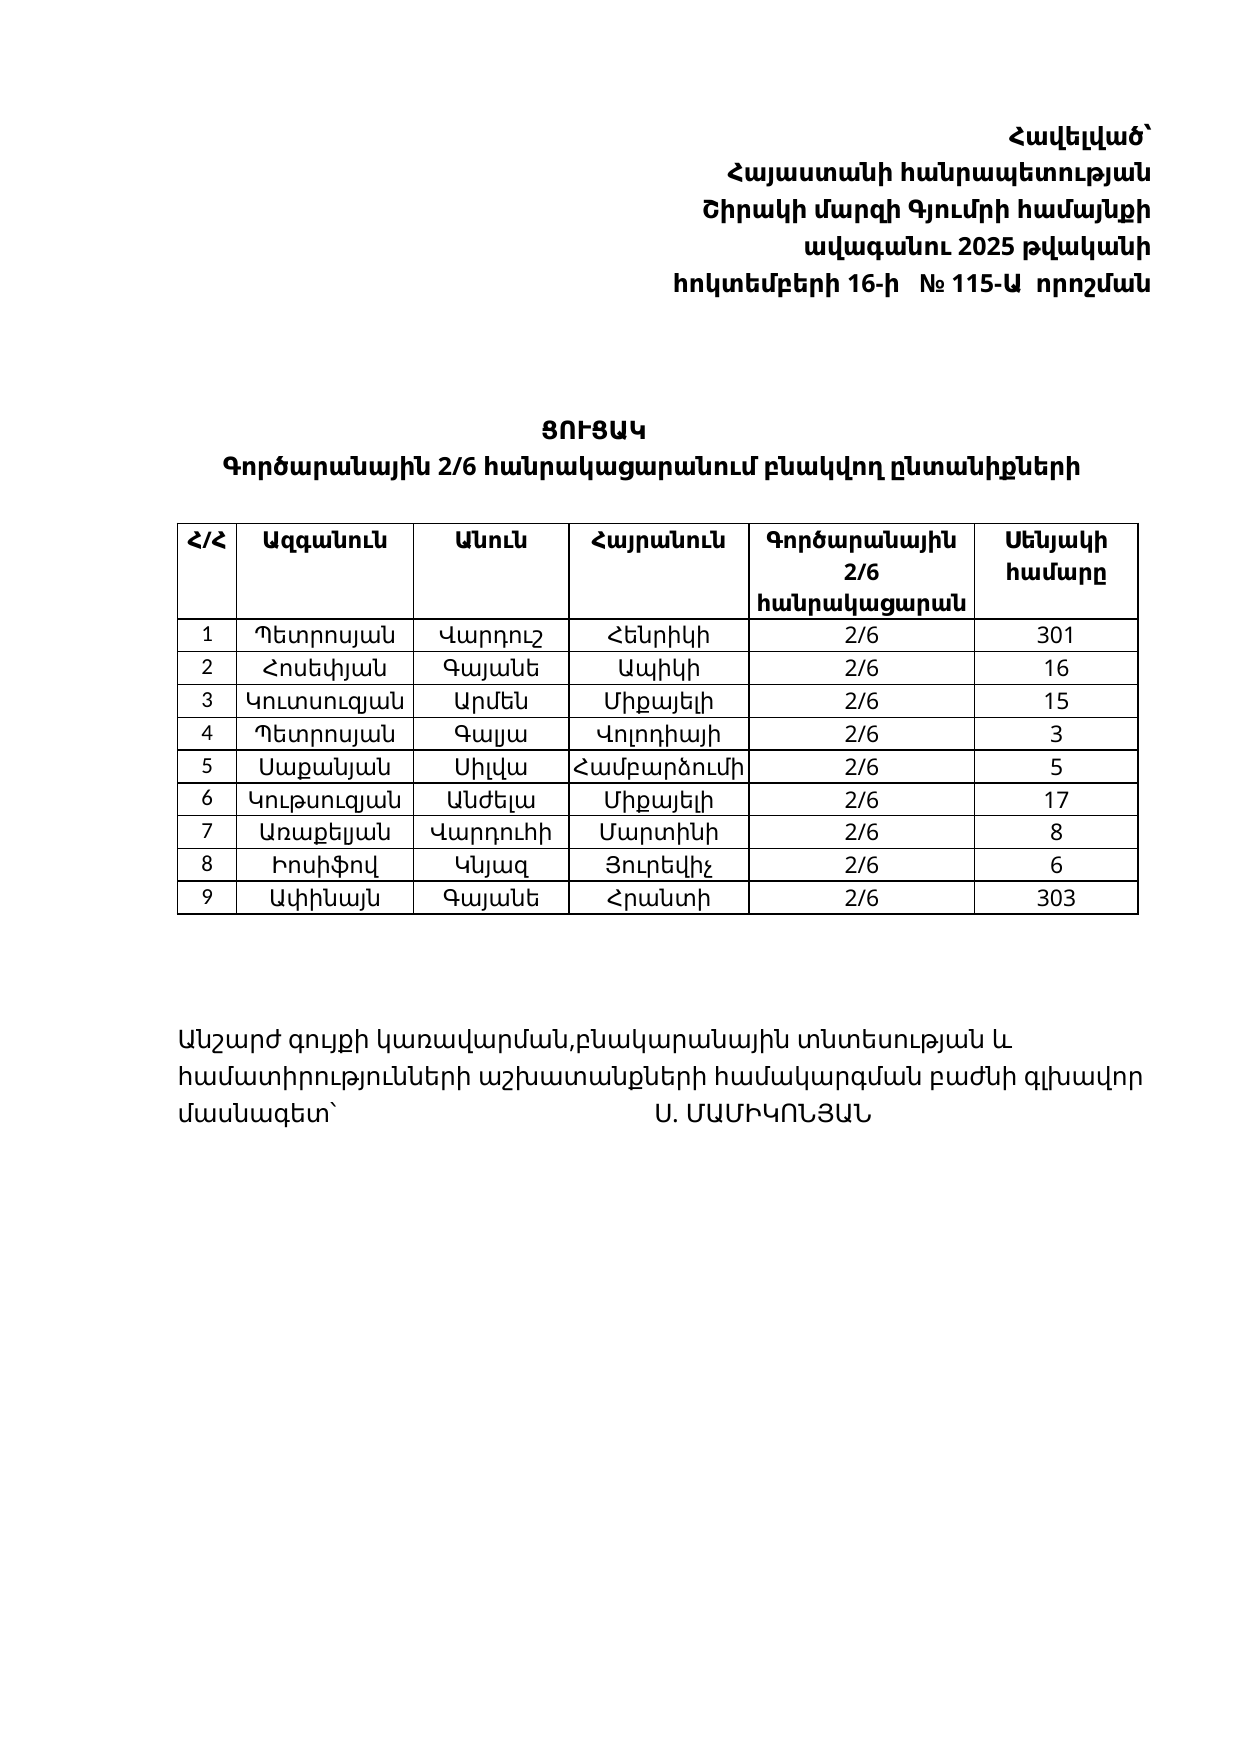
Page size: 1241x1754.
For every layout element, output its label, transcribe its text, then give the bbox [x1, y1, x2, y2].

table_cell Մարտինի [570, 816, 748, 848]
table_cell Միքայելի [570, 685, 748, 716]
table_cell 301 [975, 620, 1137, 651]
table_cell 2/6 [750, 751, 974, 782]
table_cell Սաքանյան [237, 751, 413, 782]
table_cell 3 [975, 718, 1137, 749]
table_cell Հրանտի [570, 882, 748, 913]
table_cell 5 [975, 751, 1137, 782]
table_cell 2/6 [750, 718, 974, 749]
table_cell 6 [975, 849, 1137, 880]
table_cell 15 [975, 685, 1137, 716]
table_cell 1 [178, 620, 236, 651]
table_header Անուն [414, 524, 568, 618]
table_header Գործարանային 2/6 հանրակացարան [750, 524, 974, 618]
table_header Սենյակի համարը [975, 524, 1137, 618]
table_cell 8 [975, 816, 1137, 848]
table_header Հ/Հ [178, 524, 236, 618]
text Անշարժ գույքի կառավարման,բնակարանային տնտեսության և համատիրությունների աշխատանքների համակարգման բաժնի գլխավոր մասնագետ՝ Ս. ՄԱՄԻԿՈՆՅԱՆ [177, 1022, 1152, 1129]
table_cell 303 [975, 882, 1137, 913]
table_header Ազգանուն [237, 524, 413, 618]
table_cell Առաքելյան [237, 816, 413, 848]
table_cell 3 [178, 685, 236, 716]
table_cell Անժելա [414, 784, 568, 815]
table_cell Միքայելի [570, 784, 748, 815]
table_cell 7 [178, 816, 236, 848]
table_cell Կութսուզյան [237, 784, 413, 815]
text ՑՈՒՑԱԿ [177, 412, 1152, 446]
table_cell Սիլվա [414, 751, 568, 782]
table_cell 17 [975, 784, 1137, 815]
table_cell Գայանե [414, 882, 568, 913]
table_cell Վոլոդիայի [570, 718, 748, 749]
text ավագանու 2025 թվականի [177, 228, 1152, 262]
table_cell 9 [178, 882, 236, 913]
table_cell 2/6 [750, 620, 974, 651]
text Գործարանային 2/6 հանրակացարանում բնակվող ընտանիքների [177, 449, 1152, 483]
table_cell Վարդուշ [414, 620, 568, 651]
table_cell Գալյա [414, 718, 568, 749]
table_cell Ապիկի [570, 652, 748, 683]
table_cell 2/6 [750, 849, 974, 880]
table_header Հայրանուն [570, 524, 748, 618]
table_cell Գայանե [414, 652, 568, 683]
table_cell Հենրիկի [570, 620, 748, 651]
table_cell 4 [178, 718, 236, 749]
table_cell Արմեն [414, 685, 568, 716]
table_cell 5 [178, 751, 236, 782]
text Շիրակի մարզի Գյումրի համայնքի [177, 192, 1152, 226]
table_cell 2/6 [750, 816, 974, 848]
table_cell 2/6 [750, 882, 974, 913]
table_cell Պետրոսյան [237, 718, 413, 749]
table_cell 2/6 [750, 652, 974, 683]
text Հավելված՝ [177, 118, 1152, 152]
text Հայաստանի հանրապետության [177, 155, 1152, 189]
table_cell Հոսեփյան [237, 652, 413, 683]
table_cell 8 [178, 849, 236, 880]
table_cell Պետրոսյան [237, 620, 413, 651]
table_cell 16 [975, 652, 1137, 683]
table_cell Յուրեվիչ [570, 849, 748, 880]
text հոկտեմբերի 16-ի № 115-Ա որոշման [177, 265, 1152, 299]
table_cell Կուտսուզյան [237, 685, 413, 716]
table_cell 2 [178, 652, 236, 683]
table_cell Ափինայն [237, 882, 413, 913]
table_cell 2/6 [750, 685, 974, 716]
table_cell Կնյազ [414, 849, 568, 880]
table_cell 2/6 [750, 784, 974, 815]
table_cell Վարդուհի [414, 816, 568, 848]
table_cell 6 [178, 784, 236, 815]
table_cell Իոսիֆով [237, 849, 413, 880]
table_cell Համբարձումի [570, 751, 748, 782]
